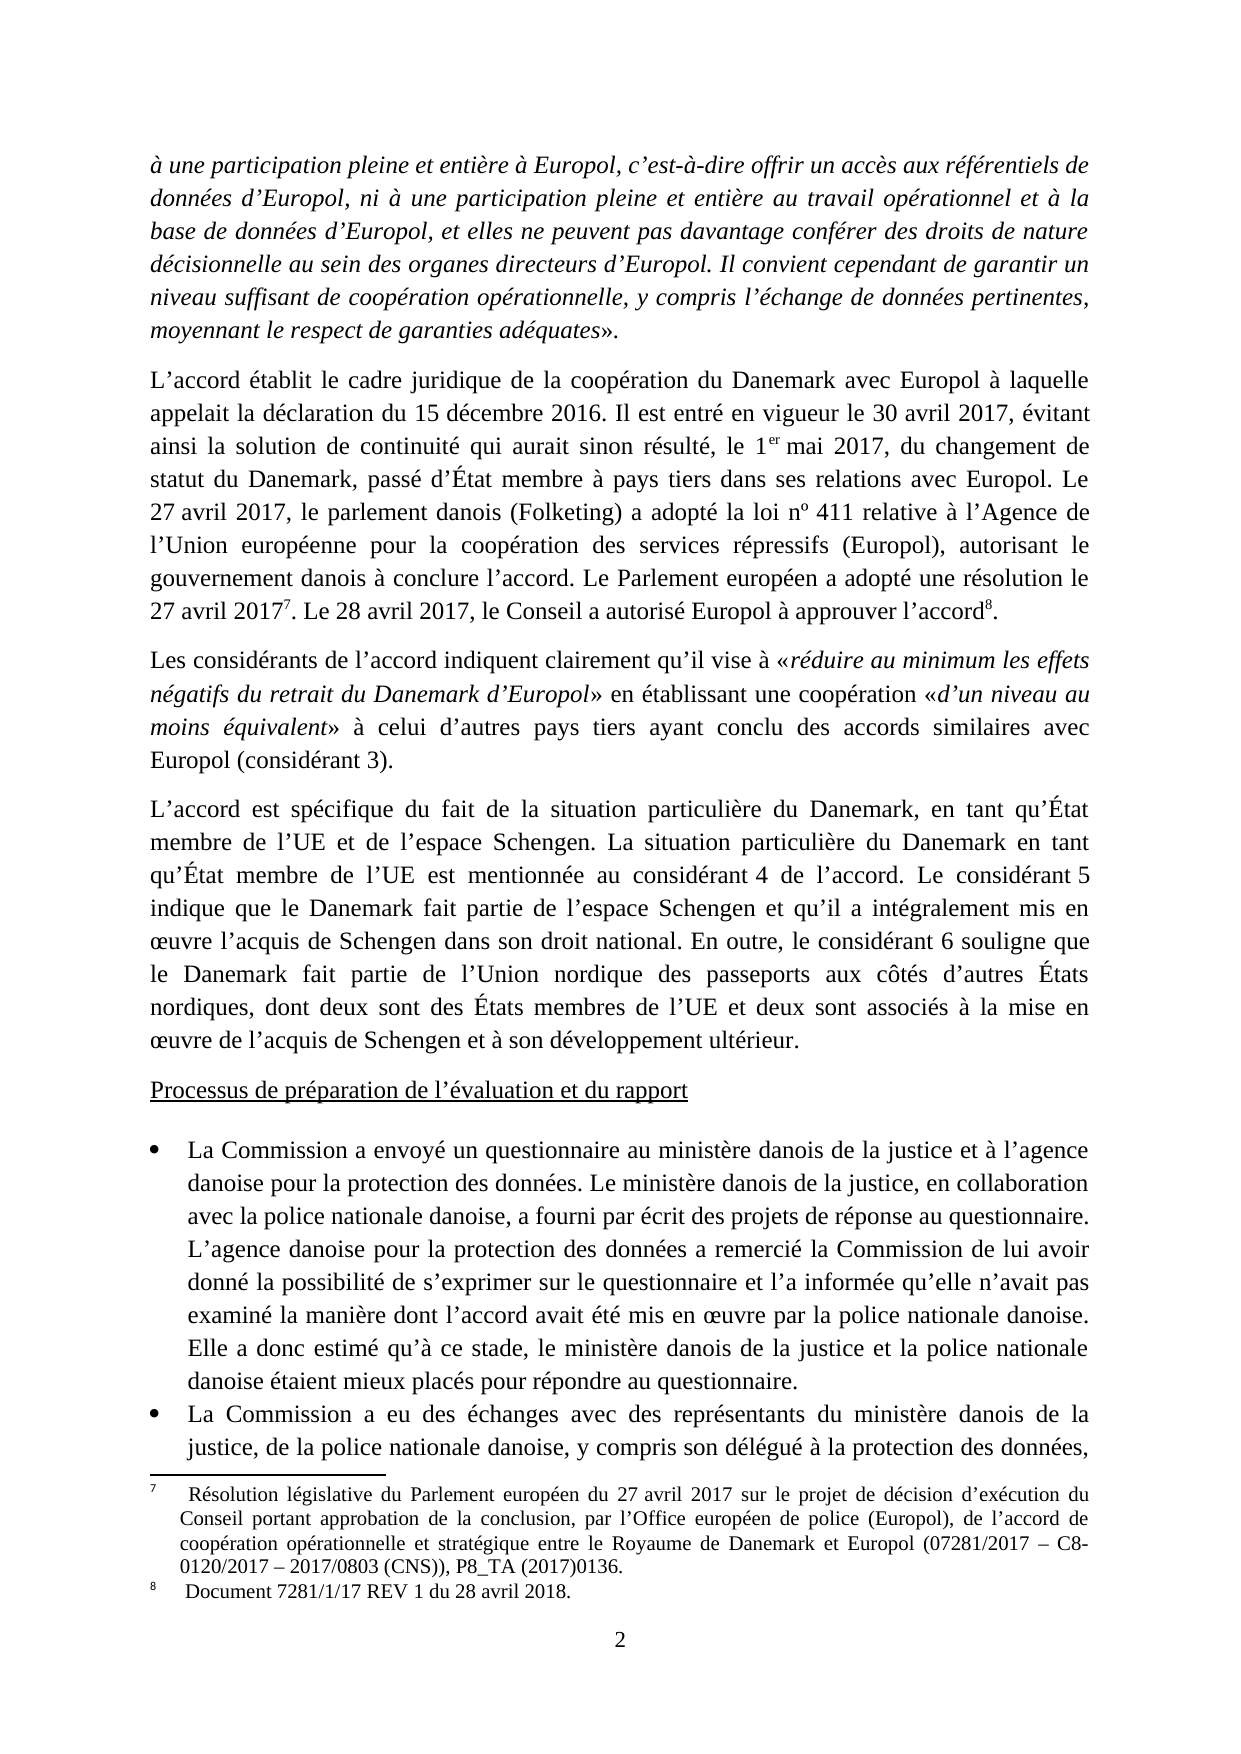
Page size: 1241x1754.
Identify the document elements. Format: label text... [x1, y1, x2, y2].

text À la suite du référendum qui a eu lieu au Danemark le 3 décembre 2015, le président de la Commission, le président du Conseil européen et le Premier ministre du Danemark ont publié une déclaration le 15 décembre 2016, dans laquelle ils ont indiqué être convenus «de la nécessité d’adopter des dispositions opérationnelles, réduisant au minimum les retombées négatives du retrait du Danemark d’Europol à partir du 1er mai 2017, au bénéfice mutuel du Danemark et du reste de l’Union européenne dans le domaine de la lutte contre les formes graves et transfrontière de criminalité organisée et contre le terrorisme international. Ces dispositions doivent être spécifiques au Danemark et ne peuvent en aucun cas être assimilées à une participation pleine et entière à Europol, c’est-à-dire offrir un accès aux référentiels de données d’Europol, ni à une participation pleine et entière au travail opérationnel et à la base de données d’Europol, et elles ne peuvent pas davantage conférer des droits de nature décisionnelle au sein des organes directeurs d’Europol. Il convient cependant de garantir un niveau suffisant de coopération opérationnelle, y compris l’échange de données pertinentes, moyennant le respect de garanties adéquates». [150, 150, 1090, 344]
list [150, 1399, 1090, 1461]
text Processus de préparation de l’évaluation et du rapport [150, 1075, 1090, 1104]
list La Commission a envoyé un questionnaire au ministère danois de la justice et à l’agence danoise pour la protection des données. Le ministère danois de la justice, en collaboration avec la police nationale danoise, a fourni par écrit des projets de réponse au questionnaire. L’agence danoise pour la protection des données a remercié la Commission de lui avoir donné la possibilité de s’exprimer sur le questionnaire et l’a informée qu’elle n’avait pas examiné la manière dont l’accord avait été mis en œuvre par la police nationale danoise. Elle a donc estimé qu’à ce stade, le ministère danois de la justice et la police nationale danoise étaient mieux placés pour répondre au questionnaire. [150, 1135, 1090, 1395]
text L’accord est spécifique du fait de la situation particulière du Danemark, en tant qu’État membre de l’UE et de l’espace Schengen. La situation particulière du Danemark en tant qu’État membre de l’UE est mentionnée au considérant 4 de l’accord. Le considérant 5 indique que le Danemark fait partie de l’espace Schengen et qu’il a intégralement mis en œuvre l’acquis de Schengen dans son droit national. En outre, le considérant 6 souligne que le Danemark fait partie de l’Union nordique des passeports aux côtés d’autres États nordiques, dont deux sont des États membres de l’UE et deux sont associés à la mise en œuvre de l’acquis de Schengen et à son développement ultérieur. [150, 794, 1090, 1054]
text Les considérants de l’accord indiquent clairement qu’il vise à «réduire au minimum les effets négatifs du retrait du Danemark d’Europol» en établissant une coopération «d’un niveau au moins équivalent» à celui d’autres pays tiers ayant conclu des accords similaires avec Europol (considérant 3). [150, 646, 1090, 773]
text L’accord établit le cadre juridique de la coopération du Danemark avec Europol à laquelle appelait la déclaration du 15 décembre 2016. Il est entré en vigueur le 30 avril 2017, évitant ainsi la solution de continuité qui aurait sinon résulté, le 1er mai 2017, du changement de statut du Danemark, passé d’État membre à pays tiers dans ses relations avec Europol. Le 27 avril 2017, le parlement danois (Folketing) a adopté la loi nº 411 relative à l’Agence de l’Union européenne pour la coopération des services répressifs (Europol), autorisant le gouvernement danois à conclure l’accord. Le Parlement européen a adopté une résolution le 27 avril 2017. Le 28 avril 2017, le Conseil a autorisé Europol à approuver l’accord. [150, 365, 1090, 625]
